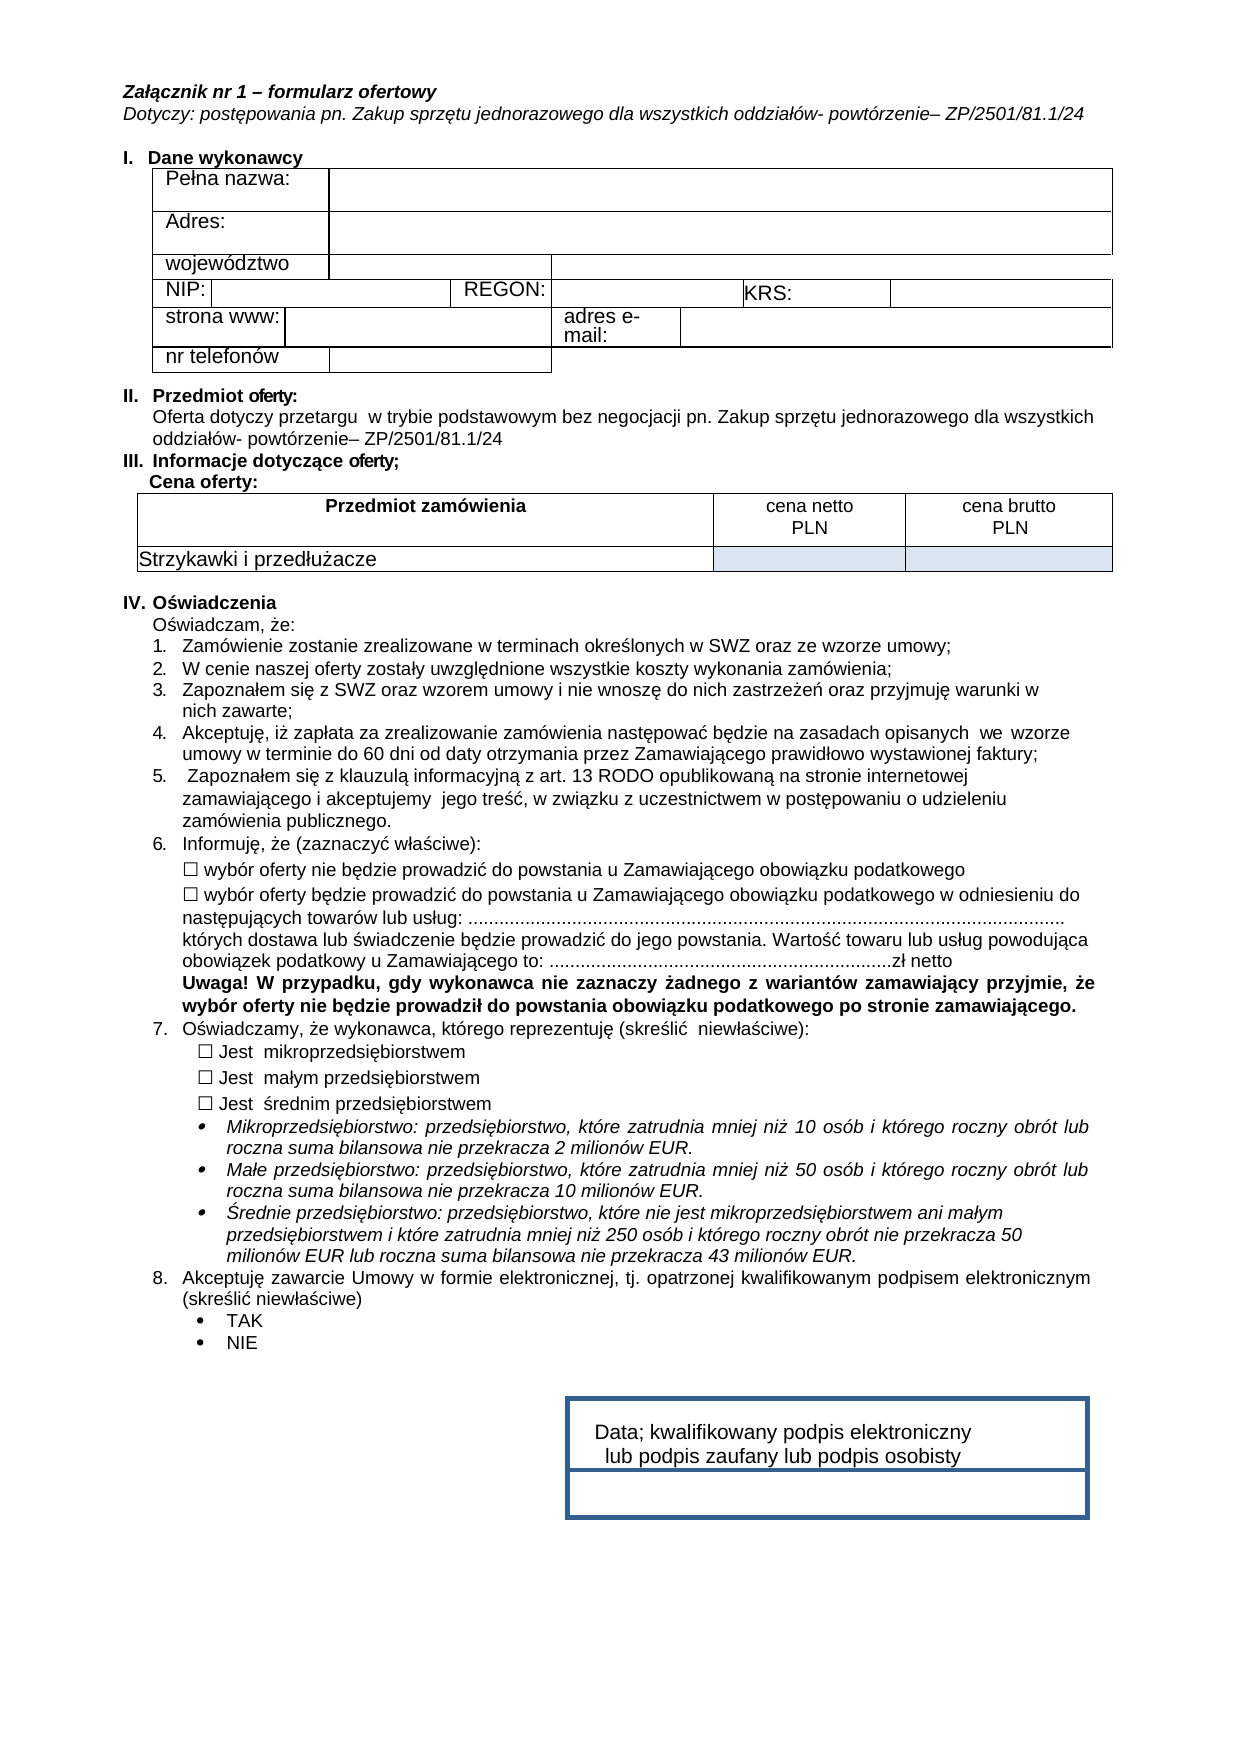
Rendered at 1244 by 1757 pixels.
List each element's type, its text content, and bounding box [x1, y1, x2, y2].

subtitle Informacje dotyczące oferty; [123, 449, 1102, 471]
table_cell Strzykawki i przedłużacze [138, 547, 713, 571]
table_cell [570, 1472, 1085, 1515]
table_cell [330, 255, 551, 279]
table_cell [330, 211, 1112, 254]
table_cell [714, 547, 905, 571]
list Średnie przedsiębiorstwo: przedsiębiorstwo, które nie jest mikroprzedsiębiorstwem ani małym przedsiębiorstwem i które zatrudnia mniej niż 250 osób i którego roczny obrót nie przekracza 50 milionów EUR lub roczna suma bilansowa nie przekracza 43 milionów EUR. [197, 1202, 1091, 1267]
table_cell [330, 348, 551, 372]
list Akceptuję, iż zapłata za zrealizowanie zamówienia następować będzie na zasadach opisanych we wzorze umowy w terminie do 60 dni od daty otrzymania przez Zamawiającego prawidłowo wystawionej faktury; [152, 722, 1091, 765]
list Oświadczenia [123, 593, 1102, 614]
list Mikroprzedsiębiorstwo: przedsiębiorstwo, które zatrudnia mniej niż 10 osób i którego roczny obrót lub roczna suma bilansowa nie przekracza 2 milionów EUR. [197, 1115, 1091, 1159]
table_cell [681, 307, 1112, 346]
list Zapoznałem się z SWZ oraz wzorem umowy i nie wnoszę do nich zastrzeżeń oraz przyjmuję warunki w nich zawarte; [152, 679, 1063, 722]
table_cell [906, 547, 1112, 571]
list Informuję, że (zaznaczyć właściwe): [152, 833, 1096, 855]
table_cell adres e-mail: [552, 308, 680, 346]
table_cell [891, 279, 1112, 307]
table_cell województwo [153, 255, 328, 279]
list Akceptuję zawarcie Umowy w formie elektronicznej, tj. opatrzonej kwalifikowanym podpisem elektronicznym (skreślić niewłaściwe) [152, 1267, 1091, 1310]
list Oświadczamy, że wykonawca, którego reprezentuję (skreślić niewłaściwe): [152, 1017, 1091, 1039]
list Przedmiot oferty: [123, 384, 1102, 406]
table_cell [552, 280, 743, 307]
table_cell NIP: [153, 280, 211, 307]
table_header [330, 169, 1112, 211]
list W cenie naszej oferty zostały uwzględnione wszystkie koszty wykonania zamówienia; [152, 658, 1102, 679]
text Załącznik nr 1 – formularz ofertowy [123, 81, 1102, 102]
table_header Data; kwalifikowany podpis elektroniczny lub podpis zaufany lub podpis osobisty [570, 1401, 1085, 1468]
table_header cena brutto PLN [906, 494, 1112, 546]
table_cell Adres: [153, 212, 328, 254]
text Oświadczam, że: [123, 614, 1102, 635]
subtitle Dane wykonawcy [123, 147, 1102, 168]
text Uwaga! W przypadku, gdy wykonawca nie zaznaczy żadnego z wariantów zamawiający przyjmie, że wybór oferty nie będzie prowadził do powstania obowiązku podatkowego po stronie zamawiającego. [182, 972, 1096, 1016]
table_cell [212, 280, 450, 307]
table_cell KRS: [744, 280, 890, 307]
table_cell [552, 346, 1112, 372]
list Zapoznałem się z klauzulą informacyjną z art. 13 RODO opublikowaną na stronie internetowej zamawiającego i akceptujemy jego treść, w związku z uczestnictwem w postępowaniu o udzieleniu zamówienia publicznego. [152, 765, 1096, 832]
text ☐ wybór oferty nie będzie prowadzić do powstania u Zamawiającego obowiązku podatkowego [182, 856, 1091, 881]
table_cell strona www: [153, 308, 284, 346]
text Dotyczy: postępowania pn. Zakup sprzętu jednorazowego dla wszystkich oddziałów- powtórzenie– ZP/2501/81.1/24 [123, 103, 1102, 124]
table_cell [552, 254, 1112, 279]
table_header Pełna nazwa: [153, 169, 328, 211]
text Oferta dotyczy przetargu w trybie podstawowym bez negocjacji pn. Zakup sprzętu jednorazowego dla wszystkich oddziałów- powtórzenie– ZP/2501/81.1/24 [152, 406, 1102, 449]
table_header cena netto PLN [714, 494, 905, 546]
table_cell [286, 308, 551, 346]
subtitle Cena oferty: [123, 471, 1102, 493]
table_cell nr telefonów [153, 348, 329, 372]
table_header Przedmiot zamówienia [138, 494, 713, 546]
table_cell REGON: [451, 280, 551, 307]
text ☐ Jest średnim przedsiębiorstwem [197, 1090, 1091, 1115]
list Małe przedsiębiorstwo: przedsiębiorstwo, które zatrudnia mniej niż 50 osób i którego roczny obrót lub roczna suma bilansowa nie przekracza 10 milionów EUR. [197, 1159, 1091, 1202]
list TAK [197, 1310, 1091, 1331]
list Zamówienie zostanie zrealizowane w terminach określonych w SWZ oraz ze wzorze umowy; [152, 635, 1102, 657]
text ☐ Jest małym przedsiębiorstwem [197, 1064, 1091, 1090]
list NIE [197, 1331, 1091, 1353]
text ☐ Jest mikroprzedsiębiorstwem [197, 1039, 1091, 1064]
text ☐ wybór oferty będzie prowadzić do powstania u Zamawiającego obowiązku podatkowego w odniesieniu do następujących towarów lub usług: ................................................................................................................... których dostawa lub świadczenie będzie prowadzić do jego powstania. Wartość towaru lub usług powodująca obowiązek podatkowy u Zamawiającego to: ..................................................................zł netto [182, 881, 1091, 972]
